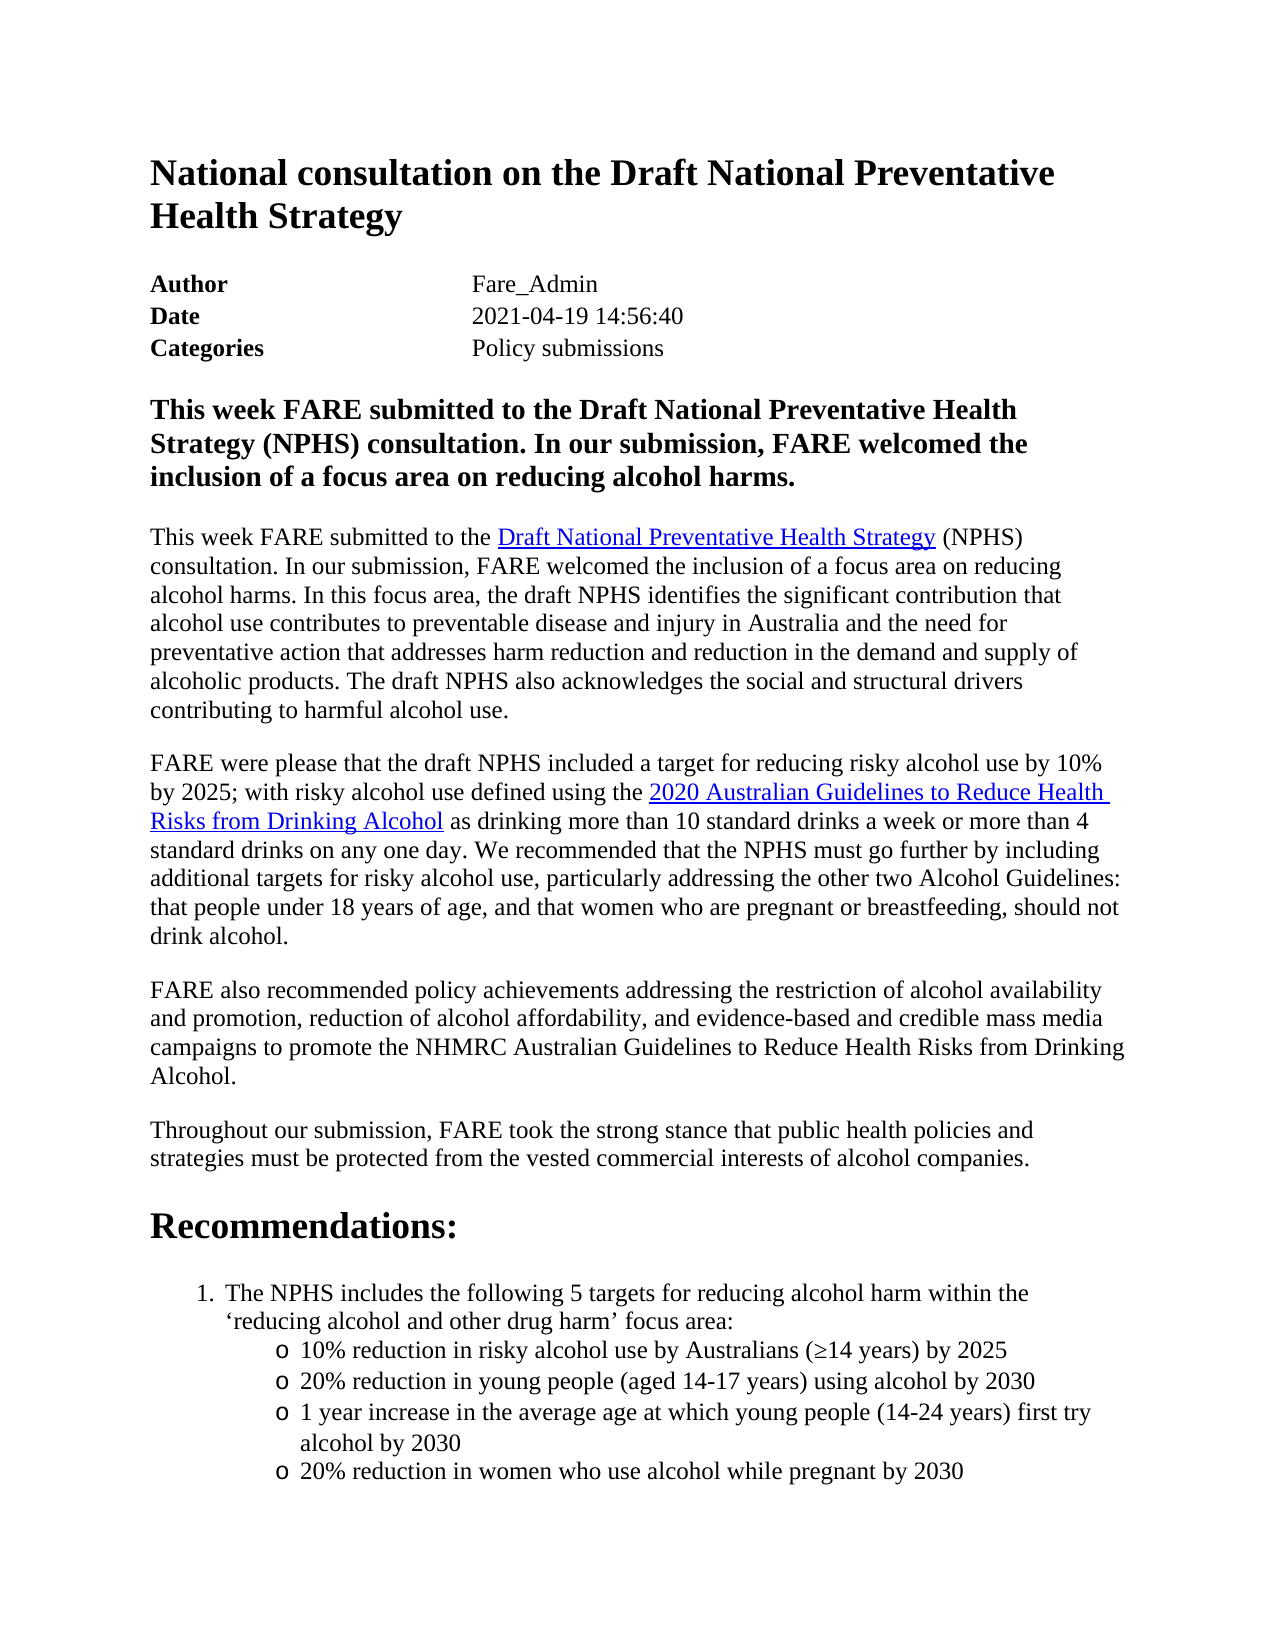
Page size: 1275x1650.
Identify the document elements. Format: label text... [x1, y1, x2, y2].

list 20% reduction in young people (aged 14-17 years) using alcohol by 2030 [274, 1366, 1125, 1397]
table_header Author [149, 268, 470, 299]
subtitle This week FARE submitted to the Draft National Preventative Health Strategy (NPHS) consultation. In our submission, FARE welcomed the inclusion of a focus area on reducing alcohol harms. [150, 392, 1125, 493]
table_cell 2021-04-19 14:56:40 [470, 299, 1123, 331]
table_cell Policy submissions [470, 331, 1123, 363]
subtitle National consultation on the Draft National Preventative Health Strategy [150, 150, 1125, 236]
text Throughout our submission, FARE took the strong stance that public health policies and strategies must be protected from the vested commercial interests of alcohol companies. [150, 1115, 1125, 1172]
text FARE also recommended policy achievements addressing the restriction of alcohol availability and promotion, reduction of alcohol affordability, and evidence-based and credible mass media campaigns to promote the NHMRC Australian Guidelines to Reduce Health Risks from Drinking Alcohol. [150, 975, 1125, 1090]
list 10% reduction in risky alcohol use by Australians (≥14 years) by 2025 [274, 1335, 1125, 1366]
table_header Fare_Admin [470, 268, 1123, 299]
list 1 year increase in the average age at which young people (14-24 years) first try alcohol by 2030 [274, 1397, 1125, 1456]
table_cell Date [149, 299, 470, 331]
text This week FARE submitted to the Draft National Preventative Health Strategy (NPHS) consultation. In our submission, FARE welcomed the inclusion of a focus area on reducing alcohol harms. In this focus area, the draft NPHS identifies the significant contribution that alcohol use contributes to preventable disease and injury in Australia and the need for preventative action that addresses harm reduction and reduction in the demand and supply of alcoholic products. The draft NPHS also acknowledges the social and structural drivers contributing to harmful alcohol use. [150, 522, 1125, 723]
table_cell Categories [149, 331, 470, 363]
list The NPHS includes the following 5 targets for reducing alcohol harm within the ‘reducing alcohol and other drug harm’ focus area: [196, 1278, 1125, 1335]
subtitle Recommendations: [150, 1203, 1125, 1246]
text FARE were please that the draft NPHS included a target for reducing risky alcohol use by 10% by 2025; with risky alcohol use defined using the 2020 Australian Guidelines to Reduce Health Risks from Drinking Alcohol as drinking more than 10 standard drinks a week or more than 4 standard drinks on any one day. We recommended that the NPHS must go further by including additional targets for risky alcohol use, particularly addressing the other two Alcohol Guidelines: that people under 18 years of age, and that women who are pregnant or breastfeeding, should not drink alcohol. [150, 748, 1125, 950]
list 20% reduction in women who use alcohol while pregnant by 2030 [274, 1456, 1125, 1487]
